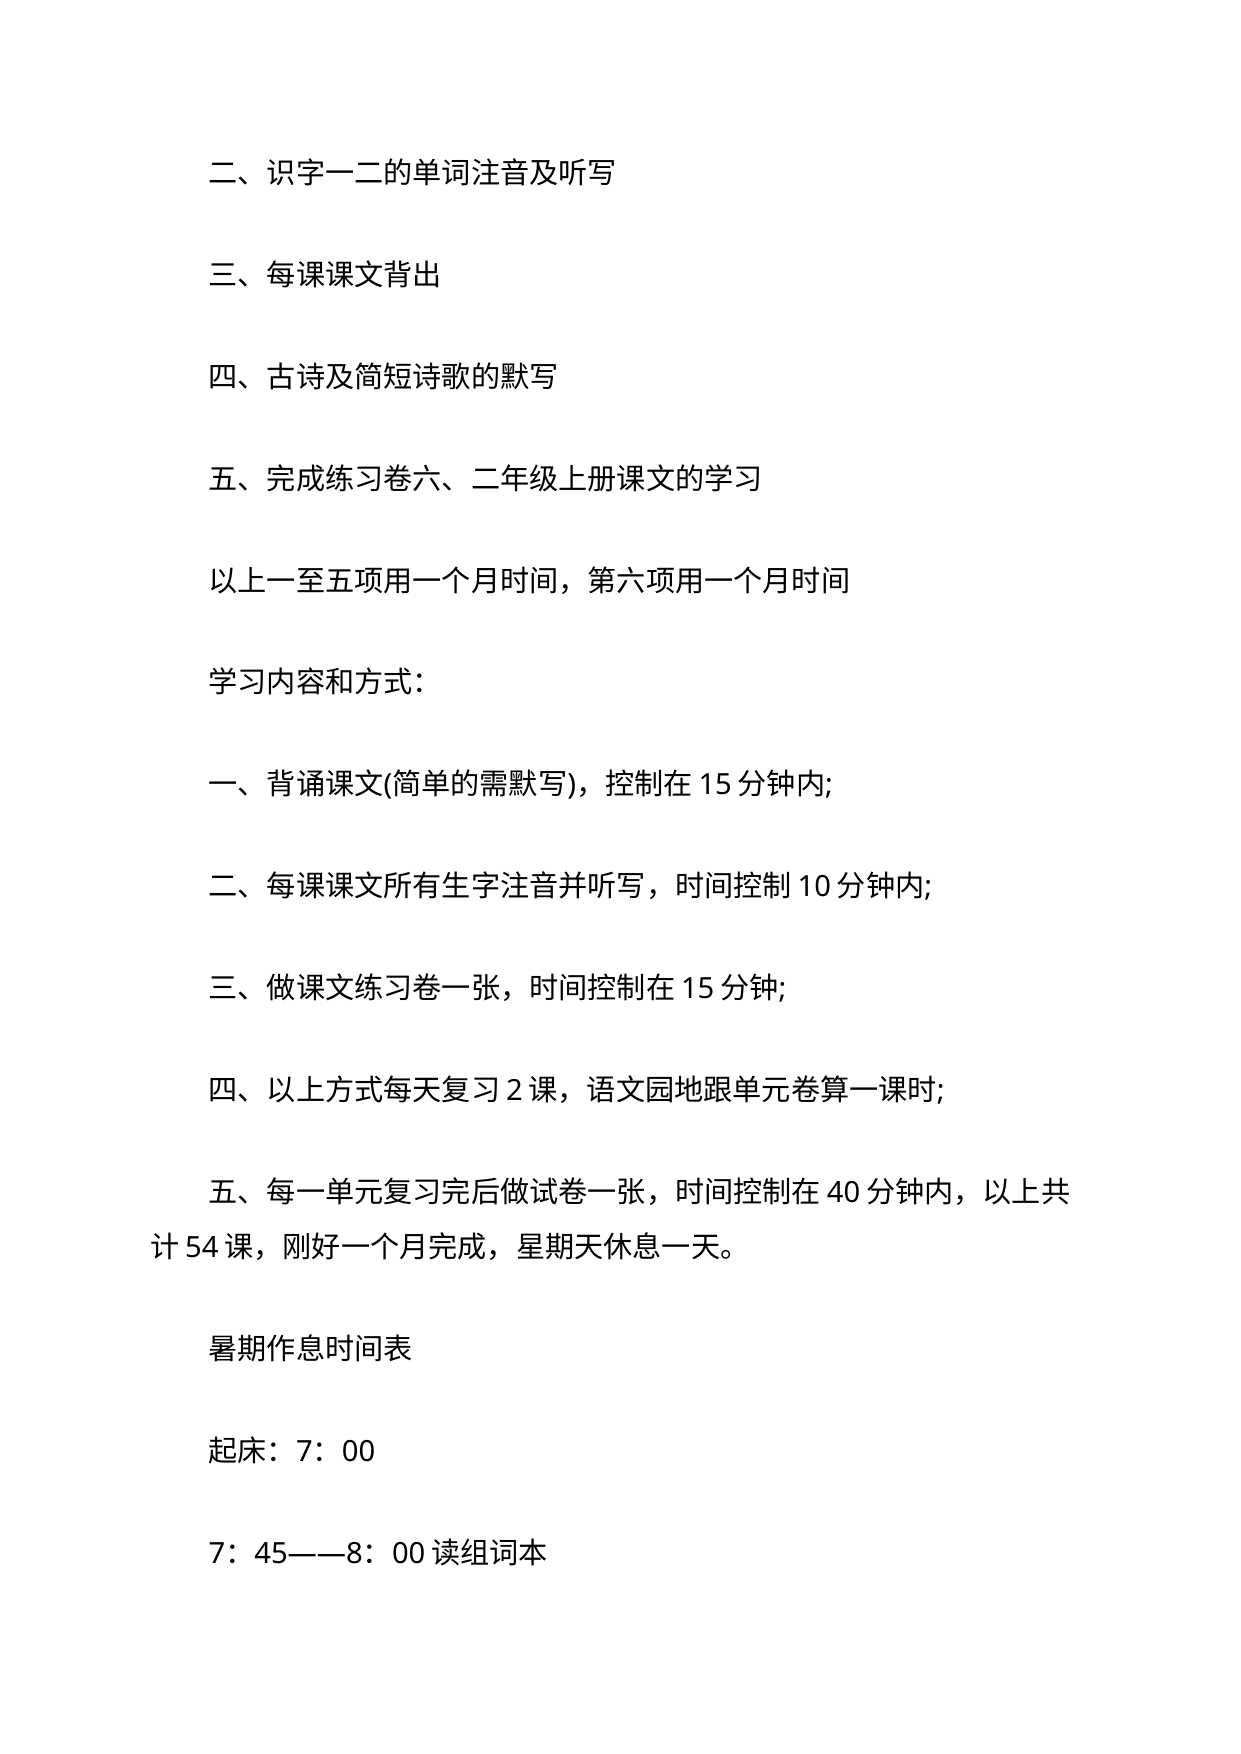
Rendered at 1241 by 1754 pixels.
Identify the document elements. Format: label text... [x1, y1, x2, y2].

text 三、做课文练习卷一张，时间控制在15分钟; [150, 964, 1090, 1007]
text 7：45——8：00读组词本 [150, 1529, 1090, 1572]
text 三、每课课文背出 [150, 252, 1090, 294]
text 四、古诗及简短诗歌的默写 [150, 353, 1090, 396]
text 以上一至五项用一个月时间，第六项用一个月时间 [150, 557, 1090, 599]
text 学习内容和方式： [150, 659, 1090, 701]
text 暑期作息时间表 [150, 1326, 1090, 1368]
text 五、完成练习卷六、二年级上册课文的学习 [150, 455, 1090, 498]
text 四、以上方式每天复习2课，语文园地跟单元卷算一课时; [150, 1067, 1090, 1109]
text 二、识字一二的单词注音及听写 [150, 150, 1090, 192]
text 一、背诵课文(简单的需默写)，控制在15分钟内; [150, 761, 1090, 803]
text 起床：7：00 [150, 1427, 1090, 1470]
text 五、每一单元复习完后做试卷一张，时间控制在40分钟内，以上共计54课，刚好一个月完成，星期天休息一天。 [150, 1168, 1090, 1266]
text 二、每课课文所有生字注音并听写，时间控制10分钟内; [150, 863, 1090, 905]
